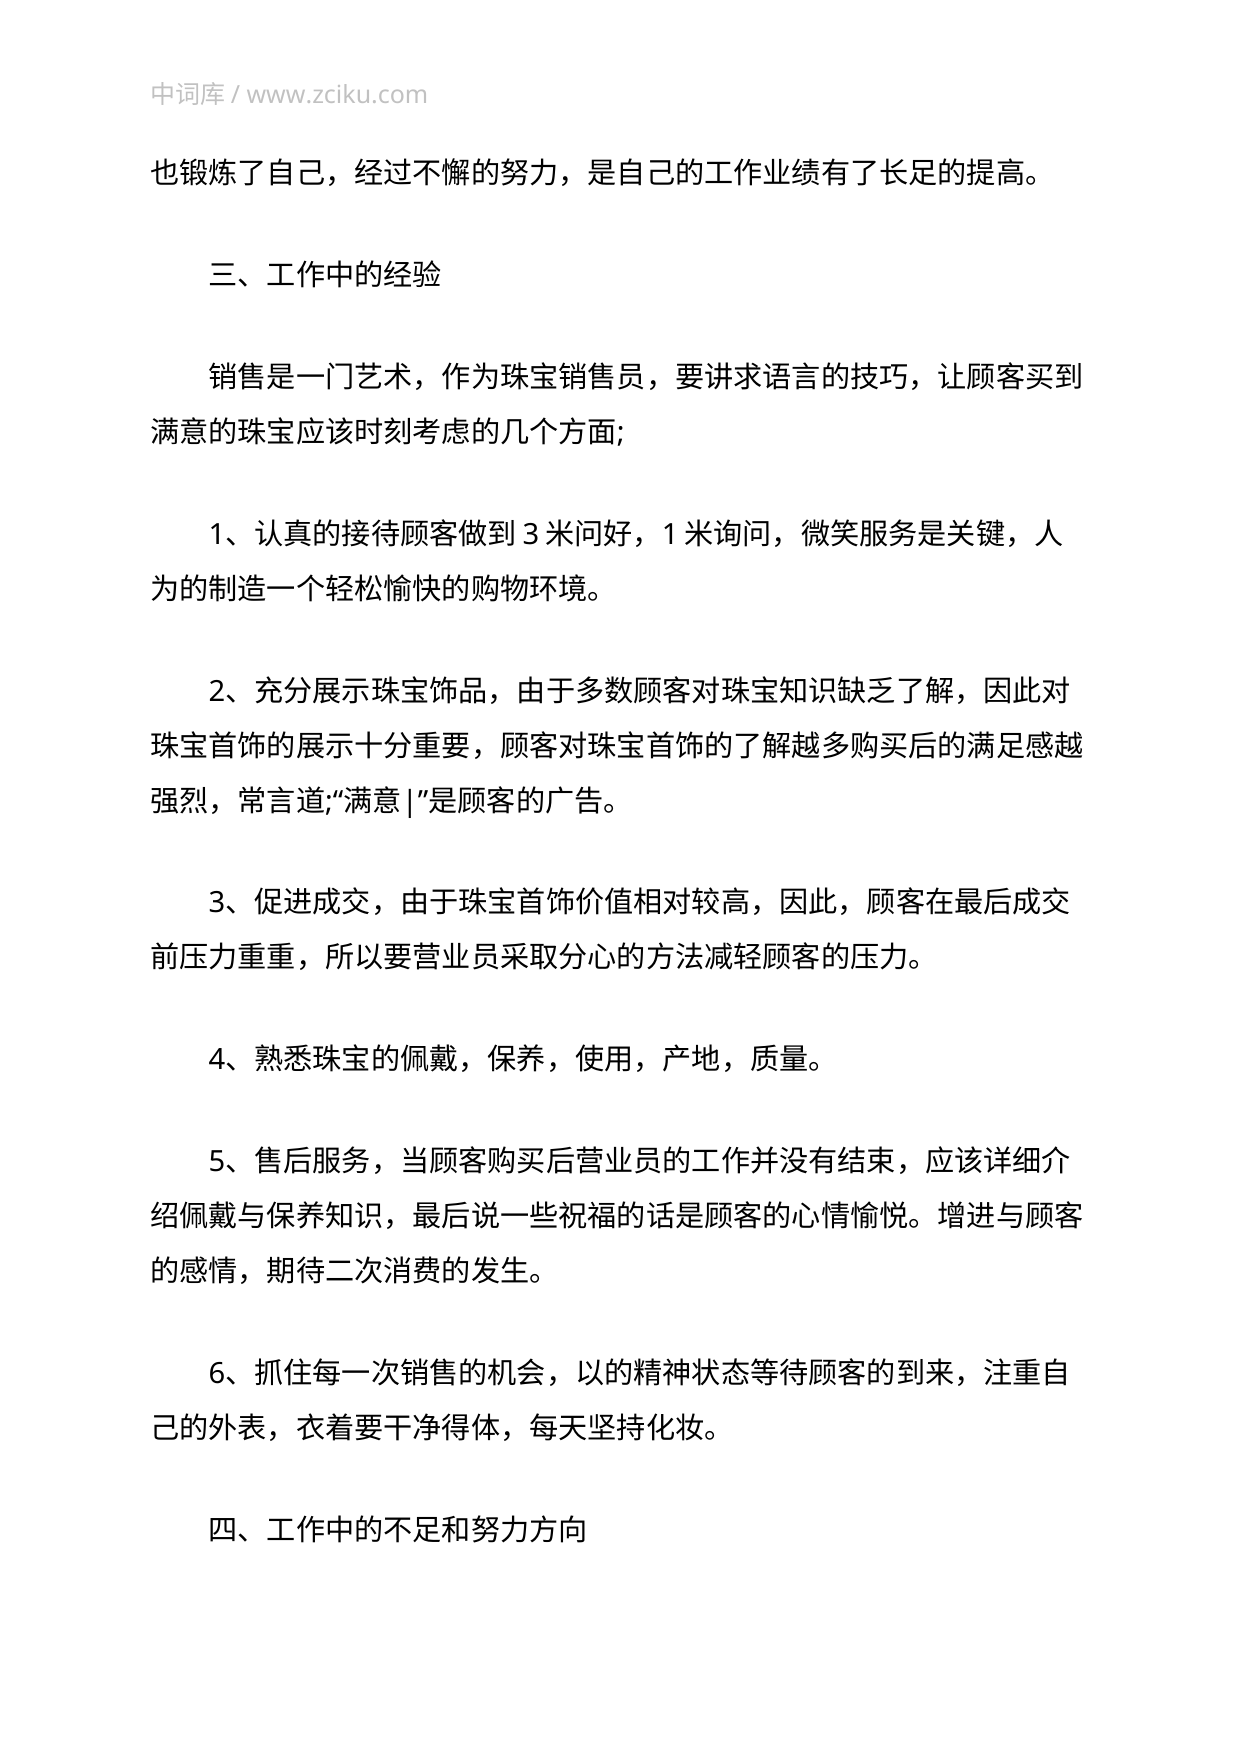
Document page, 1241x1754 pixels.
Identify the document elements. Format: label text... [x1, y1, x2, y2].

text 6、抓住每一次销售的机会，以的精神状态等待顾客的到来，注重自己的外表，衣着要干净得体，每天坚持化妆。 [150, 1349, 1090, 1447]
text 5、售后服务，当顾客购买后营业员的工作并没有结束，应该详细介绍佩戴与保养知识，最后说一些祝福的话是顾客的心情愉悦。增进与顾客的感情，期待二次消费的发生。 [150, 1138, 1090, 1290]
text 四、工作中的不足和努力方向 [150, 1506, 1090, 1548]
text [150, 150, 1090, 192]
text 2、充分展示珠宝饰品，由于多数顾客对珠宝知识缺乏了解，因此对珠宝首饰的展示十分重要，顾客对珠宝首饰的了解越多购买后的满足感越强烈，常言道;“满意|”是顾客的广告。 [150, 667, 1090, 819]
text 1、认真的接待顾客做到3米问好，1米询问，微笑服务是关键，人为的制造一个轻松愉快的购物环境。 [150, 510, 1090, 608]
text 4、熟悉珠宝的佩戴，保养，使用，产地，质量。 [150, 1036, 1090, 1078]
text 三、工作中的经验 [150, 252, 1090, 294]
text 3、促进成交，由于珠宝首饰价值相对较高，因此，顾客在最后成交前压力重重，所以要营业员采取分心的方法减轻顾客的压力。 [150, 879, 1090, 976]
text 销售是一门艺术，作为珠宝销售员，要讲求语言的技巧，让顾客买到满意的珠宝应该时刻考虑的几个方面; [150, 353, 1090, 451]
